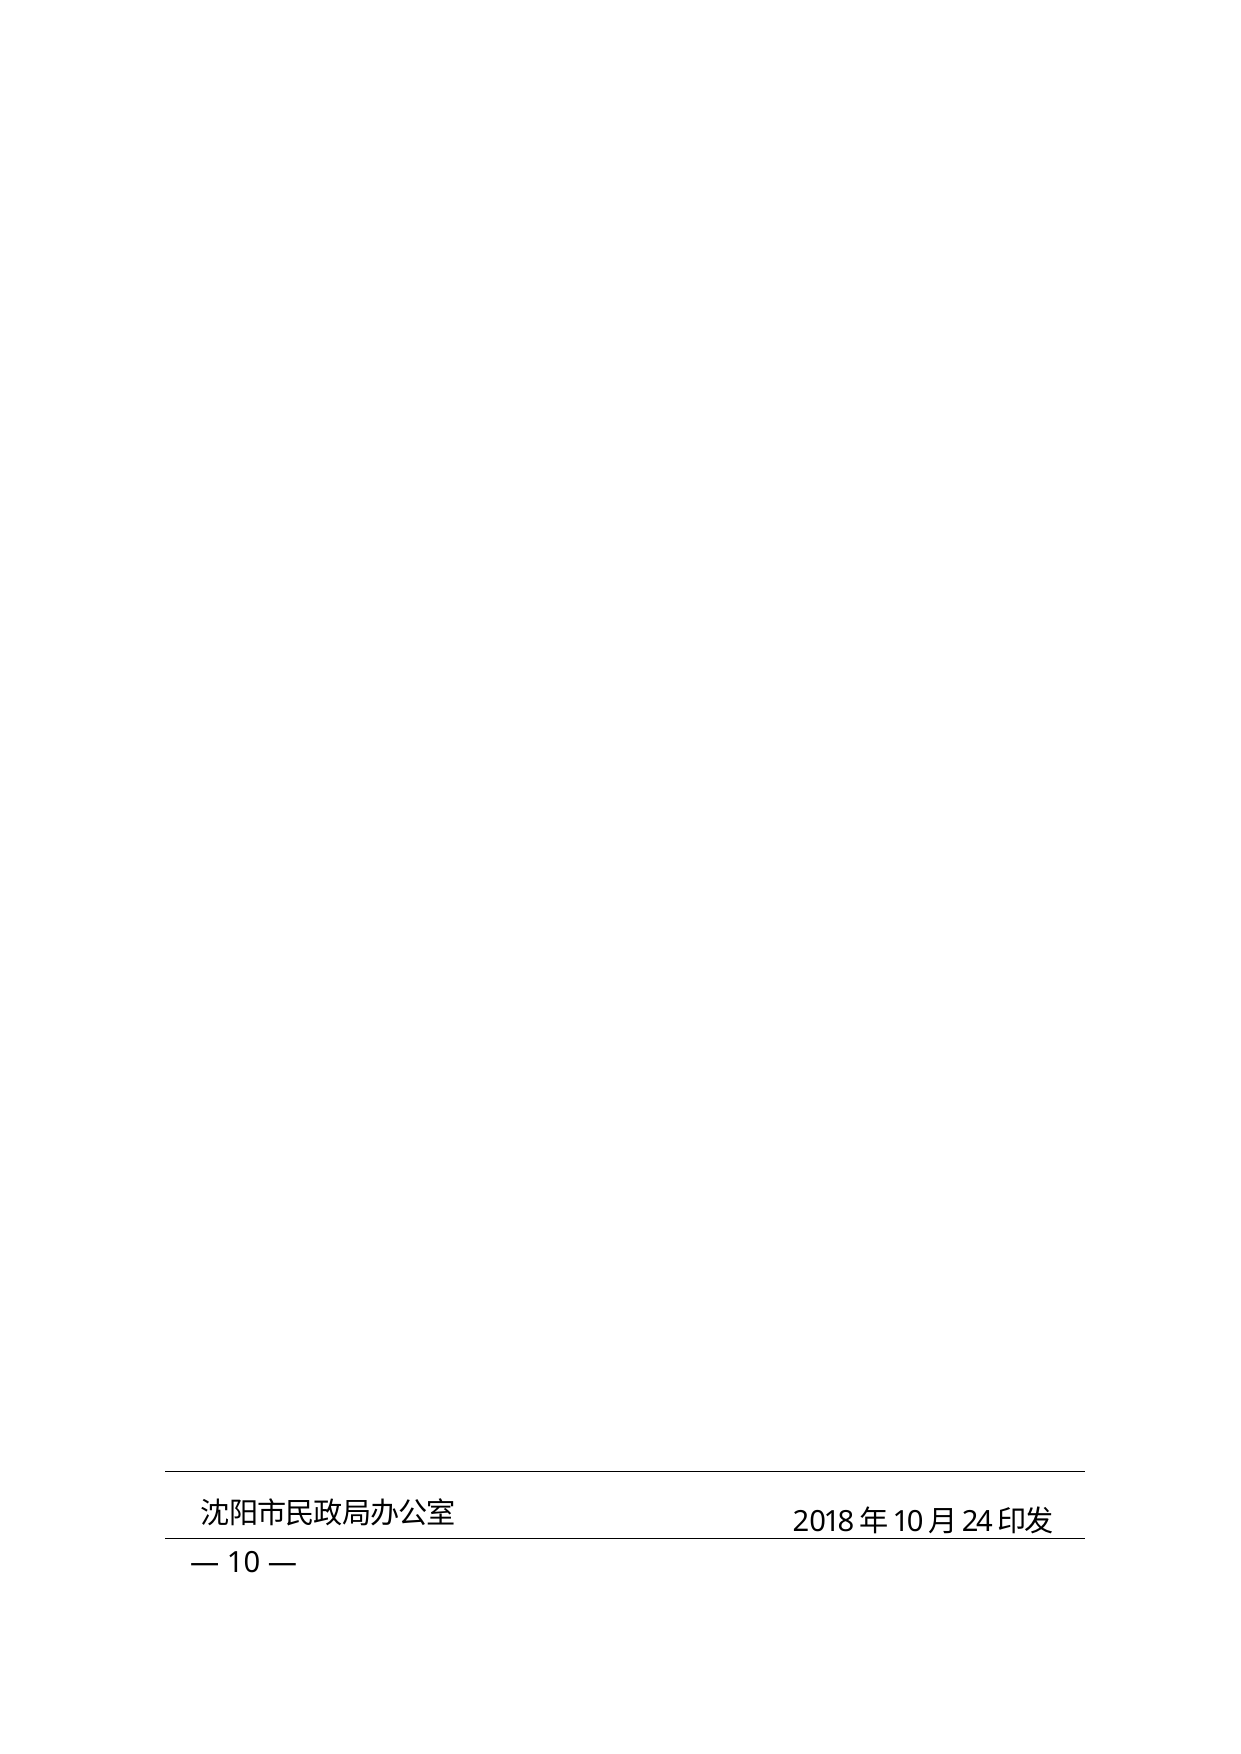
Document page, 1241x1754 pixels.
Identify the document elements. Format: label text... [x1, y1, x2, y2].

text 2018 年 10 月 24 印发 [792, 1505, 1084, 1538]
text 沈阳市民政局办公室 [200, 1497, 782, 1530]
